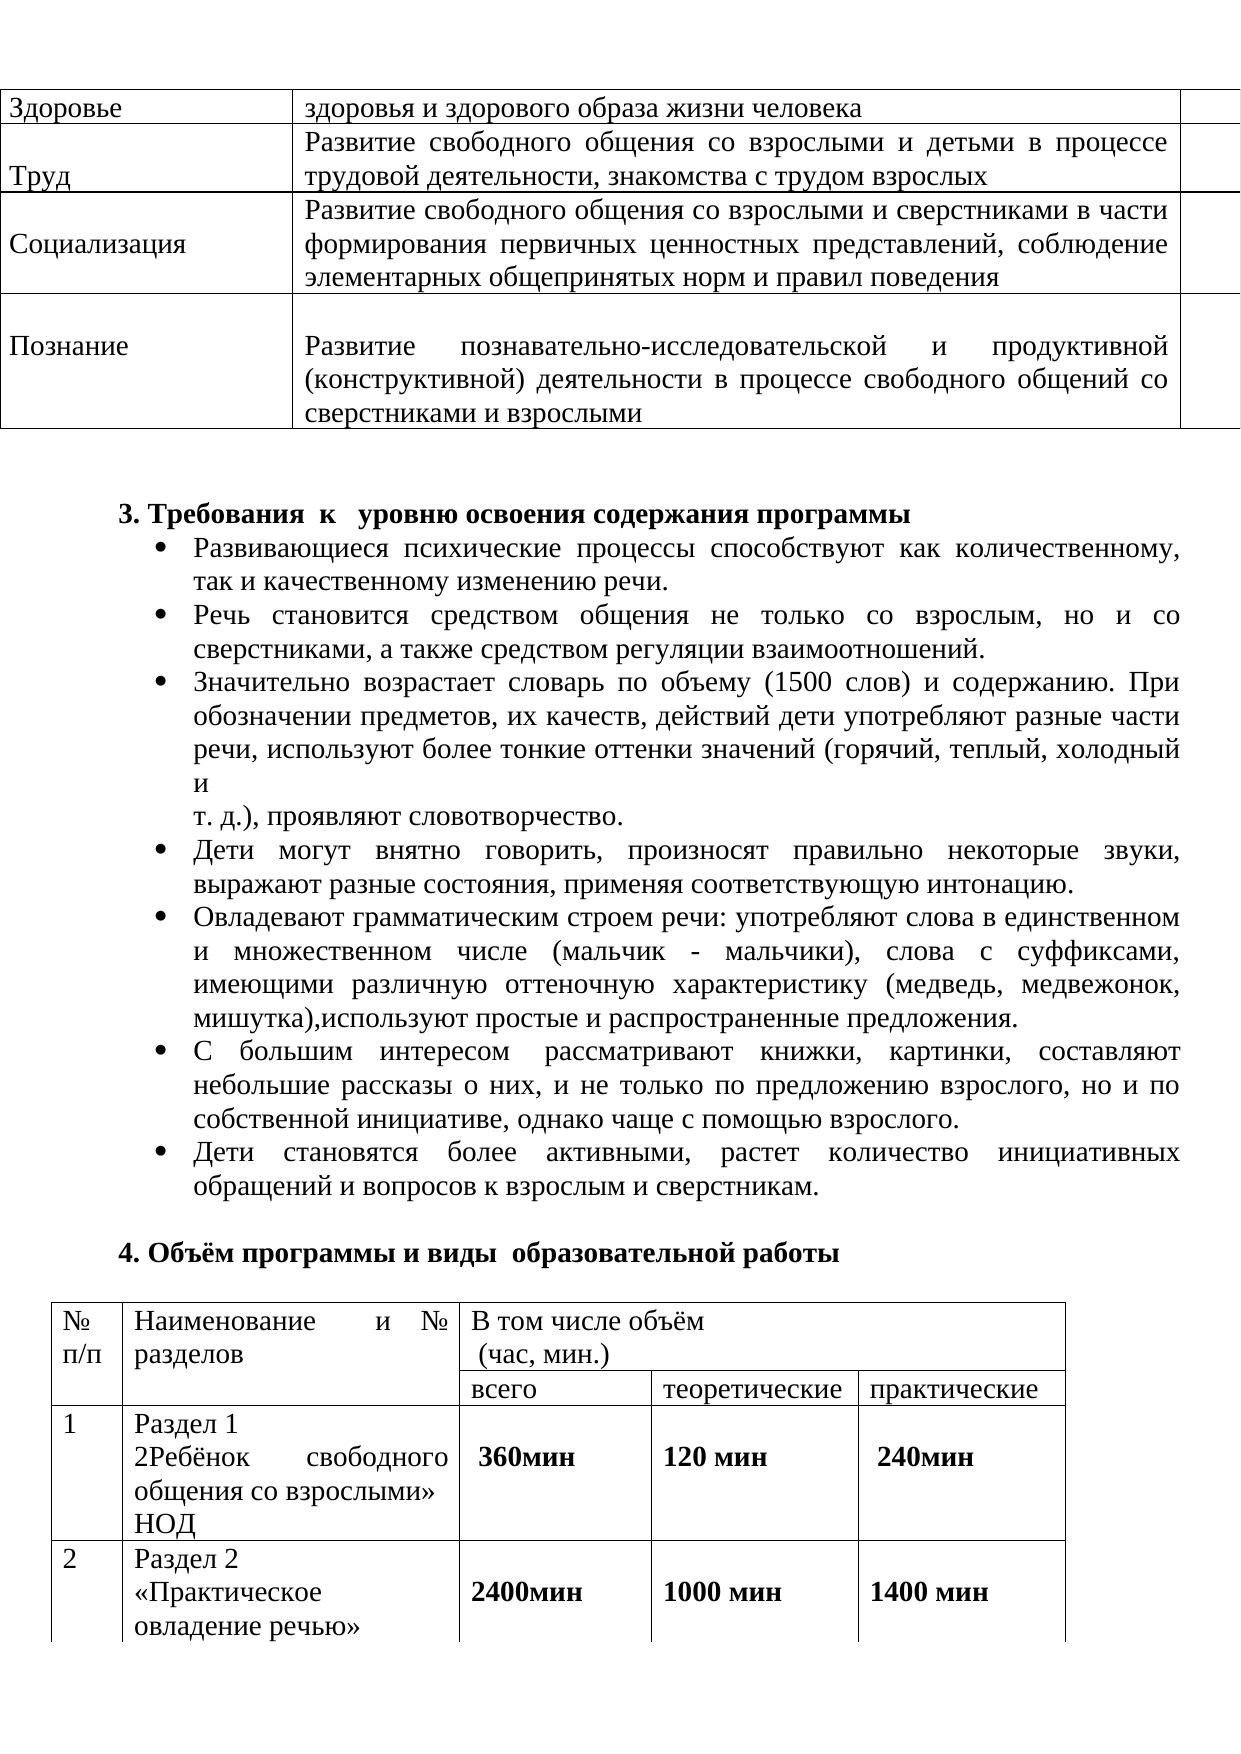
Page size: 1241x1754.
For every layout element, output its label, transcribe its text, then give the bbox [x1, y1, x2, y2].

table_cell 1 [52, 1406, 122, 1540]
table_cell Развитие познавательно-исследовательской и продуктивной (конструктивной) деятельности в процессе свободного общений со сверстниками и взрослыми [293, 294, 1180, 428]
text т. д.), проявляют словотворчество. [193, 798, 1181, 832]
table_cell [1181, 90, 1240, 123]
table_cell всего [460, 1371, 651, 1405]
table_cell Развитие свободного общения со взрослыми и детьми в процессе трудовой деятельности, знакомства с трудом взрослых [293, 124, 1180, 191]
list Дети становятся более активными, растет количество инициативных обращений и вопросов к взрослым и сверстникам. [156, 1134, 1181, 1201]
table_cell 1400 мин [859, 1541, 1065, 1642]
table_cell Социализация [1, 193, 292, 293]
table_cell [1181, 124, 1240, 191]
list Значительно возрастает словарь по объему (1500 слов) и содержанию. При обозначении предметов, их качеств, действий дети употребляют разные части речи, используют более тонкие оттенки значений (горячий, теплый, холодный и [156, 664, 1181, 798]
table_cell [1181, 193, 1240, 293]
table_cell Здоровье [1, 90, 292, 123]
table_cell Развитие свободного общения со взрослыми и сверстниками в части формирования первичных ценностных представлений, соблюдение элементарных общепринятых норм и правил поведения [293, 193, 1180, 293]
table_cell Труд [1, 124, 292, 191]
table_cell теоретические [652, 1371, 858, 1405]
table_cell Раздел 1 2Ребёнок свободного общения со взрослыми» НОД [123, 1406, 459, 1540]
table_cell 1000 мин [652, 1541, 858, 1642]
table_cell 2 [52, 1541, 122, 1642]
table_cell 360мин [460, 1406, 651, 1540]
table_header В том числе объём (час, мин.) [460, 1303, 1065, 1370]
text 4. Объём программы и виды образовательной работы [118, 1235, 1181, 1268]
list Развивающиеся психические процессы способствуют как количественному, так и качественному изменению речи. [156, 530, 1181, 597]
table_cell практические [859, 1371, 1065, 1405]
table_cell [293, 90, 1180, 123]
table_cell 2400мин [460, 1541, 651, 1642]
list Дети могут внятно говорить, произносят правильно некоторые звуки, выражают разные состояния, применяя соответствующую интонацию. [156, 832, 1181, 899]
text 3. Требования к уровню освоения содержания программы [118, 496, 1181, 530]
table_header Наименование и № разделов [123, 1303, 459, 1405]
table_cell 240мин [859, 1406, 1065, 1540]
table_header № п/п [52, 1303, 122, 1405]
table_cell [123, 1541, 459, 1642]
list Овладевают грамматическим строем речи: употребляют слова в единственном и множественном числе (мальчик - мальчики), слова с суффиксами, имеющими различную оттеночную характеристику (медведь, медвежонок, мишутка),используют простые и распространенные предложения. [156, 899, 1181, 1033]
table_cell 120 мин [652, 1406, 858, 1540]
table_cell [1181, 294, 1240, 428]
list Речь становится средством общения не только со взрослым, но и со сверстниками, а также средством регуляции взаимоотношений. [156, 597, 1181, 664]
list С большим интересом рассматривают книжки, картинки, составляют небольшие рассказы о них, и не только по предложению взрослого, но и по собственной инициативе, однако чаще с помощью взрослого. [156, 1033, 1181, 1134]
table_cell Познание [1, 294, 292, 428]
